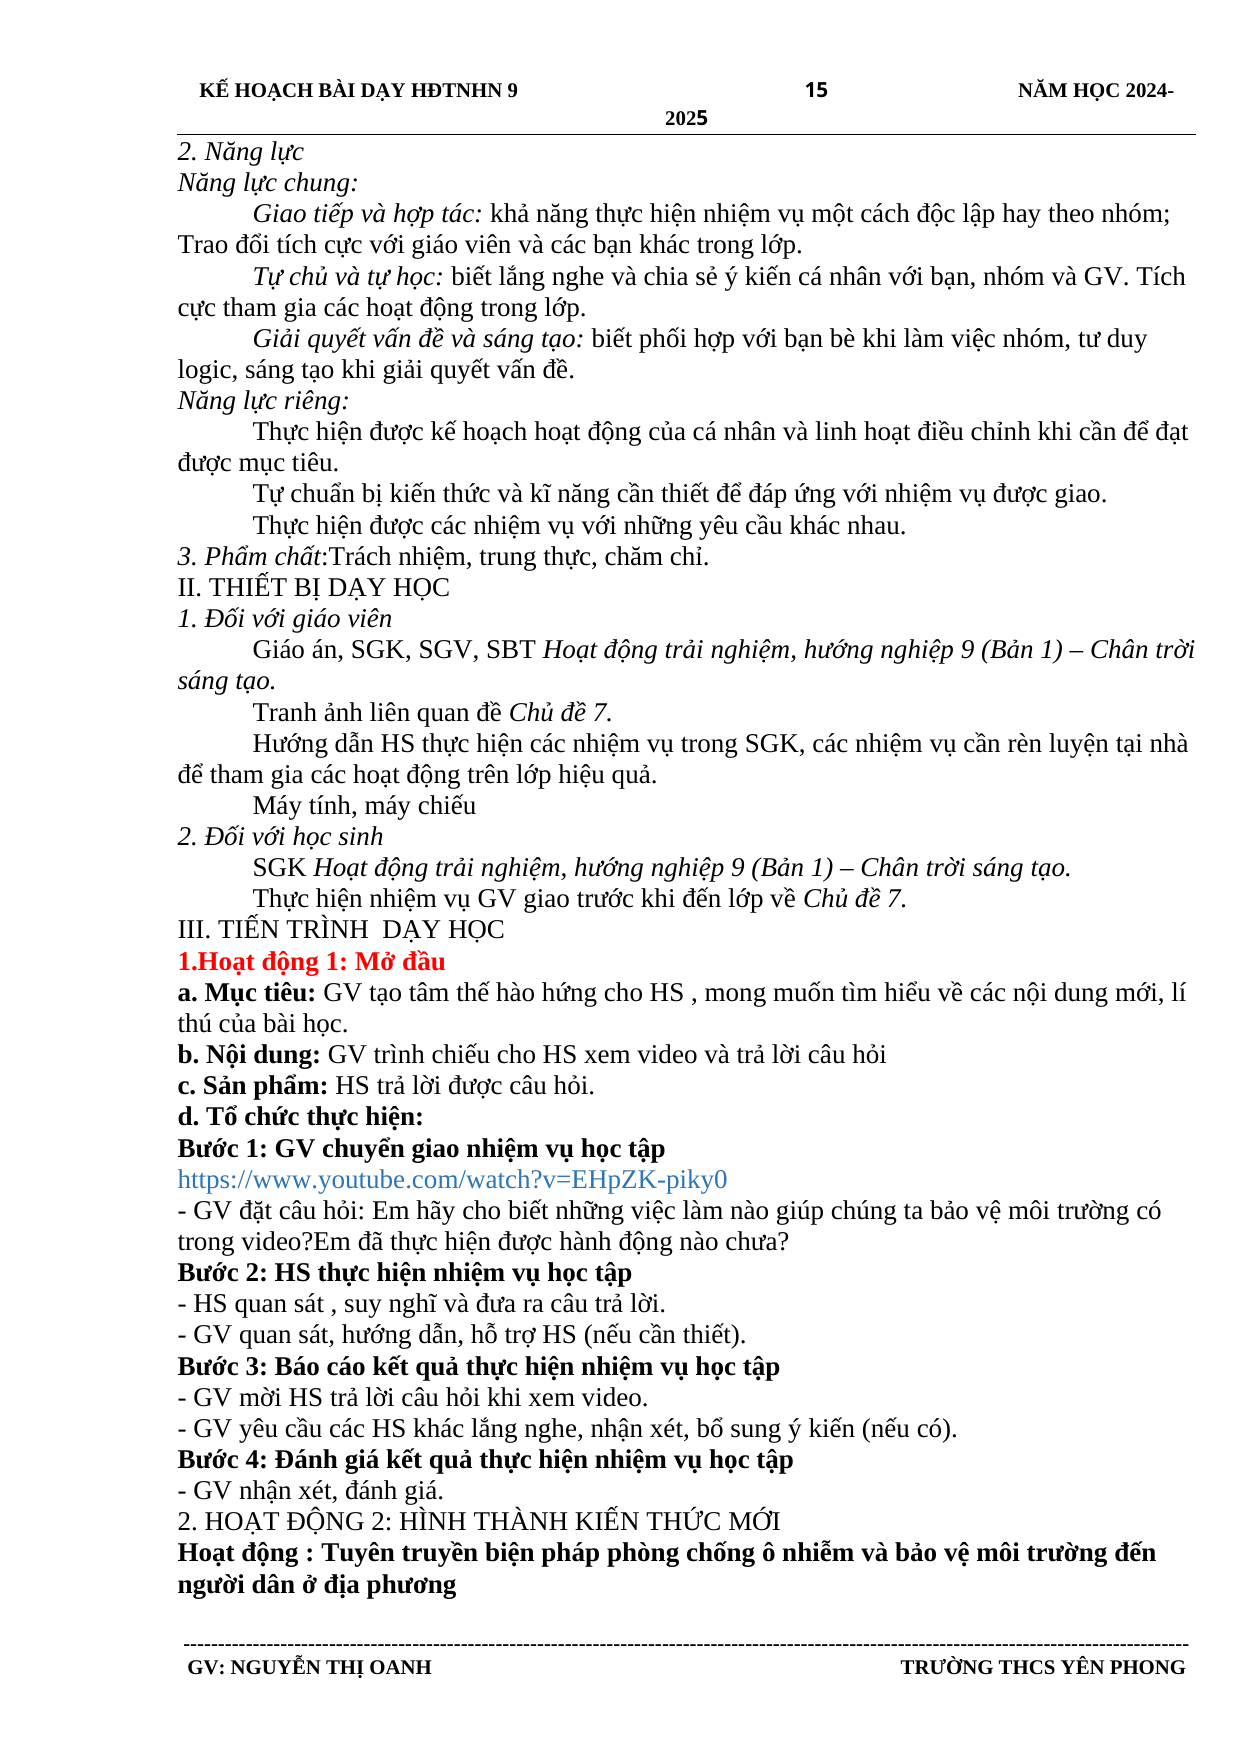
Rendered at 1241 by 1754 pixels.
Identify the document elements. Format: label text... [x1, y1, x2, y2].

text 2. Đối với học sinh [177, 820, 1196, 851]
text Giải quyết vấn đề và sáng tạo: biết phối hợp với bạn bè khi làm việc nhóm, tư duy logic, sáng tạo khi giải quyết vấn đề. [177, 322, 1196, 384]
text c. Sản phẩm: HS trả lời được câu hỏi. [177, 1069, 1196, 1101]
text https://www.youtube.com/watch?v=EHpZK-piky0 [177, 1163, 1196, 1194]
text Hoạt động : Tuyên truyền biện pháp phòng chống ô nhiễm và bảo vệ môi trường đến người dân ở địa phương [177, 1537, 1202, 1599]
text - GV mời HS trả lời câu hỏi khi xem video. [177, 1381, 1196, 1412]
text Tranh ảnh liên quan đề Chủ đề 7. [177, 696, 1196, 727]
text b. Nội dung: GV trình chiếu cho HS xem video và trả lời câu hỏi [177, 1038, 1196, 1069]
text Năng lực chung: [177, 166, 1196, 197]
text 2. HOẠT ĐỘNG 2: HÌNH THÀNH KIẾN THỨC MỚI [177, 1505, 1202, 1537]
text Máy tính, máy chiếu [177, 789, 1196, 820]
text - GV yêu cầu các HS khác lắng nghe, nhận xét, bổ sung ý kiến (nếu có). [177, 1412, 1196, 1443]
text Thực hiện nhiệm vụ GV giao trước khi đến lớp về Chủ đề 7. [177, 882, 1196, 914]
text Giao tiếp và hợp tác: khả năng thực hiện nhiệm vụ một cách độc lập hay theo nhóm; Trao đổi tích cực với giáo viên và các bạn khác trong lớp. [177, 197, 1196, 259]
text Giáo án, SGK, SGV, SBT Hoạt động trải nghiệm, hướng nghiệp 9 (Bản 1) – Chân trời sáng tạo. [177, 633, 1196, 696]
text III. TIẾN TRÌNH DẠY HỌC [177, 914, 1196, 945]
text 3. Phẩm chất:Trách nhiệm, trung thực, chăm chỉ. [177, 540, 1196, 571]
text Năng lực riêng: [177, 384, 1196, 415]
text - GV nhận xét, đánh giá. [177, 1474, 1196, 1505]
text 1.Hoạt động 1: Mở đầu [177, 945, 1196, 976]
text II. THIẾT BỊ DẠY HỌC [177, 571, 1196, 602]
text Hướng dẫn HS thực hiện các nhiệm vụ trong SGK, các nhiệm vụ cần rèn luyện tại nhà để tham gia các hoạt động trên lớp hiệu quả. [177, 727, 1196, 789]
text Thực hiện được các nhiệm vụ với những yêu cầu khác nhau. [177, 509, 1196, 540]
text Bước 3: Báo cáo kết quả thực hiện nhiệm vụ học tập [177, 1350, 1196, 1381]
text Thực hiện được kế hoạch hoạt động của cá nhân và linh hoạt điều chỉnh khi cần để đạt được mục tiêu. [177, 415, 1196, 478]
text 2. Năng lực [177, 135, 1196, 166]
text Bước 4: Đánh giá kết quả thực hiện nhiệm vụ học tập [177, 1443, 1196, 1474]
text - GV quan sát, hướng dẫn, hỗ trợ HS (nếu cần thiết). [177, 1318, 1196, 1350]
text Tự chủ và tự học: biết lắng nghe và chia sẻ ý kiến cá nhân với bạn, nhóm và GV. Tích cực tham gia các hoạt động trong lớp. [177, 259, 1196, 322]
text - GV đặt câu hỏi: Em hãy cho biết những việc làm nào giúp chúng ta bảo vệ môi trường có trong video?Em đã thực hiện được hành động nào chưa? [177, 1194, 1196, 1256]
text a. Mục tiêu: GV tạo tâm thế hào hứng cho HS , mong muốn tìm hiểu về các nội dung mới, lí thú của bài học. [177, 976, 1196, 1038]
text 1. Đối với giáo viên [177, 602, 1196, 633]
text Tự chuẩn bị kiến thức và kĩ năng cần thiết để đáp ứng với nhiệm vụ được giao. [177, 478, 1196, 509]
text d. Tổ chức thực hiện: [177, 1101, 1196, 1132]
text Bước 2: HS thực hiện nhiệm vụ học tập [177, 1256, 1196, 1287]
text - HS quan sát , suy nghĩ và đưa ra câu trả lời. [177, 1287, 1196, 1318]
text Bước 1: GV chuyển giao nhiệm vụ học tập [177, 1132, 1196, 1163]
text SGK Hoạt động trải nghiệm, hướng nghiệp 9 (Bản 1) – Chân trời sáng tạo. [177, 851, 1196, 882]
